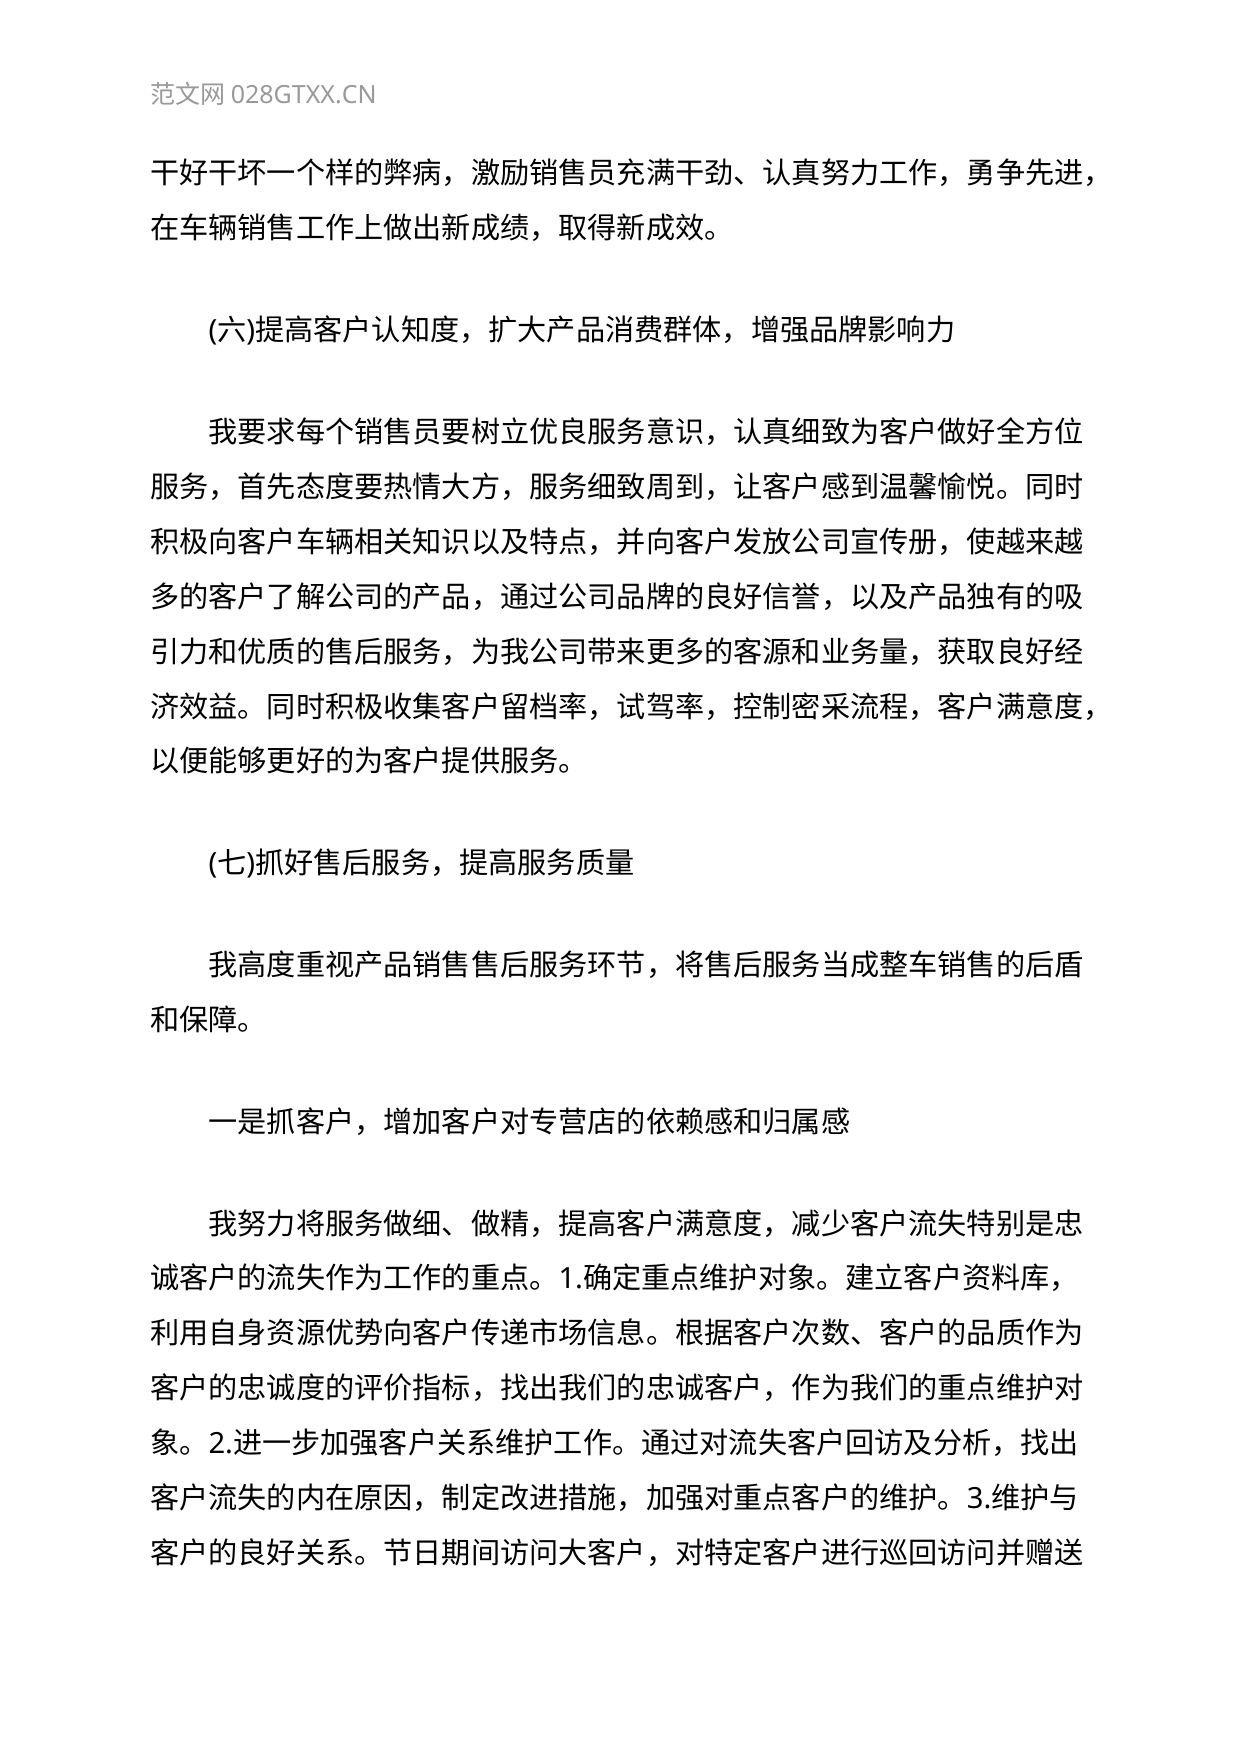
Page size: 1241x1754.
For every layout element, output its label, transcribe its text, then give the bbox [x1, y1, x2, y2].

text 一是抓客户，增加客户对专营店的依赖感和归属感 [150, 1098, 1090, 1141]
text 我要求每个销售员要树立优良服务意识，认真细致为客户做好全方位服务，首先态度要热情大方，服务细致周到，让客户感到温馨愉悦。同时积极向客户车辆相关知识以及特点，并向客户发放公司宣传册，使越来越多的客户了解公司的产品，通过公司品牌的良好信誉，以及产品独有的吸引力和优质的售后服务，为我公司带来更多的客源和业务量，获取良好经济效益。同时积极收集客户留档率，试驾率，控制密采流程，客户满意度，以便能够更好的为客户提供服务。 [150, 409, 1090, 780]
text 我高度重视产品销售售后服务环节，将售后服务当成整车销售的后盾和保障。 [150, 942, 1090, 1039]
text (七)抓好售后服务，提高服务质量 [150, 840, 1090, 882]
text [150, 1200, 1090, 1572]
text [150, 150, 1090, 247]
text (六)提高客户认知度，扩大产品消费群体，增强品牌影响力 [150, 307, 1090, 349]
